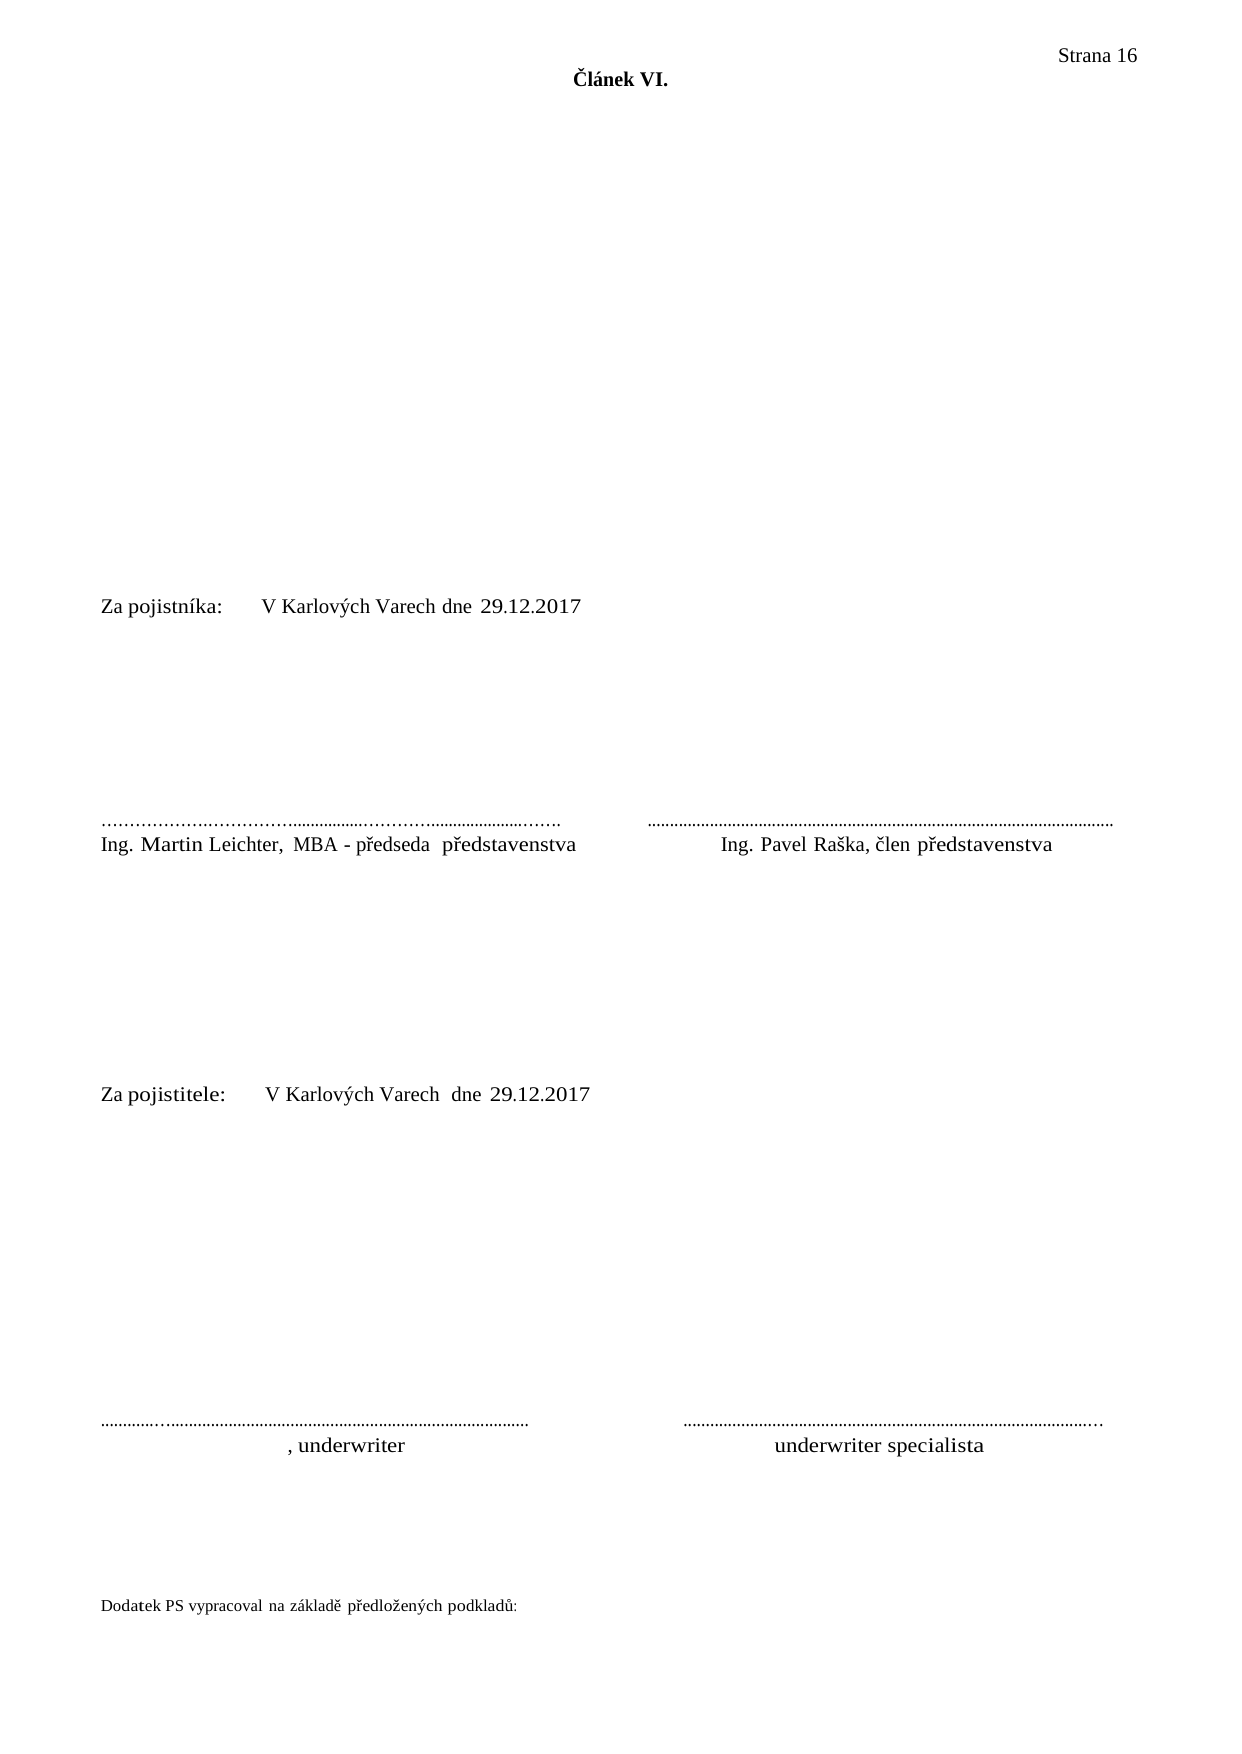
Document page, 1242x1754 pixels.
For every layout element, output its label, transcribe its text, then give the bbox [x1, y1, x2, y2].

text Za pojistníka: V Karlových Varech dne 29.12.2017 [101, 594, 1150, 618]
text ............…................................................................................. ...........................................................................................… [101, 1407, 1150, 1431]
text Dodatek PS vypracoval na základě předložených podkladů: [101, 1596, 1150, 1615]
text Za pojistitele: V Karlových Varech dne 29.12.2017 [101, 1082, 1150, 1106]
text , underwriter underwriter specialista [287, 1432, 1150, 1457]
text ……………….……………................………….....................……. ......................................................................................................... Ing. Martin Leichter, MBA - předseda představenstva Ing. Pavel Raška, člen představenstva [101, 807, 1115, 856]
